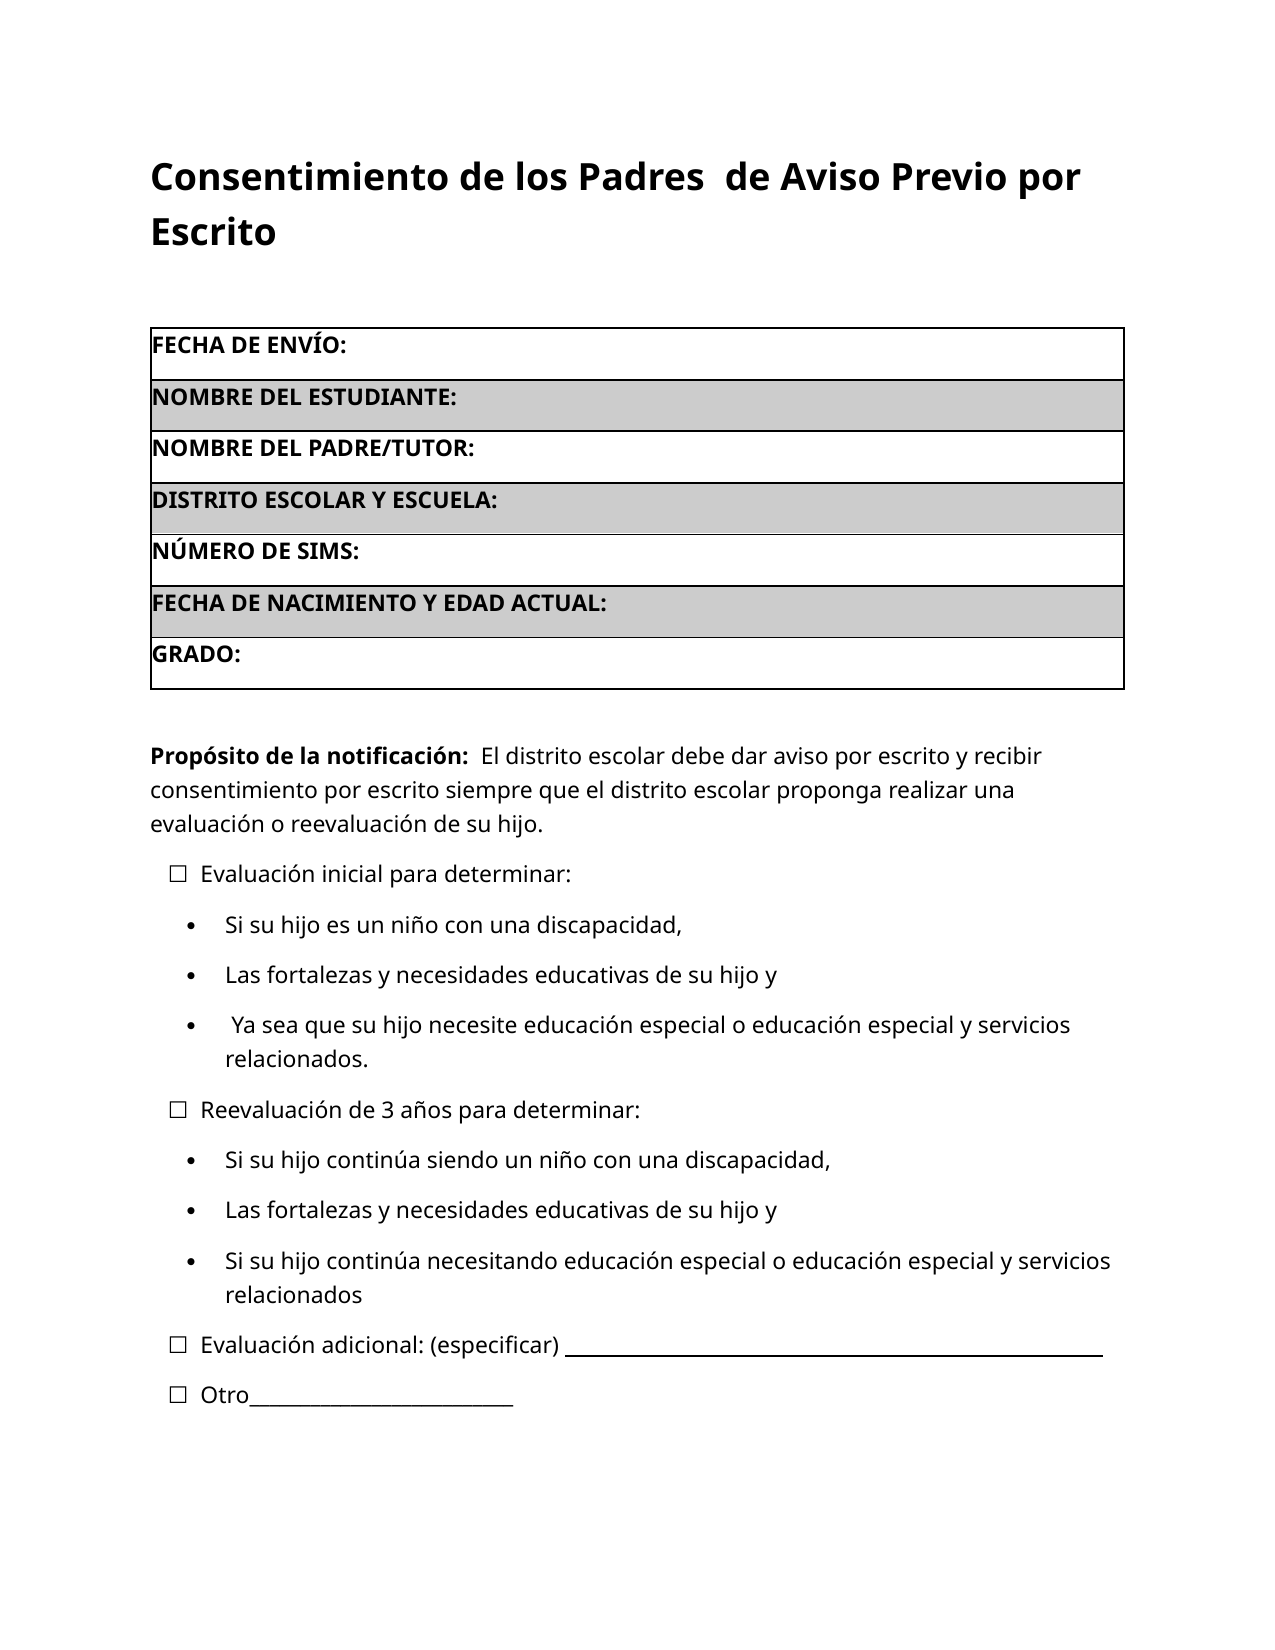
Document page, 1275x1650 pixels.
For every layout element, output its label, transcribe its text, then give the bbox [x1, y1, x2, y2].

text ​​ ☐ ​ Evaluación inicial para determinar: [150, 858, 1125, 889]
list Las fortalezas y necesidades educativas de su hijo y [187, 959, 1125, 990]
table_cell NOMBRE DEL ESTUDIANTE: [152, 381, 1123, 430]
list Si su hijo continúa necesitando educación especial o educación especial y servicios relacionados [187, 1245, 1125, 1310]
list Las fortalezas y necesidades educativas de su hijo y [187, 1194, 1125, 1226]
text ​​ ☐ ​ Reevaluación de 3 años para determinar: [150, 1093, 1125, 1125]
table_cell NOMBRE DEL PADRE/TUTOR: [152, 432, 1123, 482]
text ​​ ☐ ​ Otro__________________________ [150, 1379, 1125, 1411]
list Si su hijo continúa siendo un niño con una discapacidad, [187, 1144, 1125, 1175]
list Ya sea que su hijo necesite educación especial o educación especial y servicios relacionados. [187, 1009, 1125, 1074]
table_cell FECHA DE NACIMIENTO Y EDAD ACTUAL: [152, 587, 1123, 637]
table_cell DISTRITO ESCOLAR Y ESCUELA: [152, 484, 1123, 533]
text Consentimiento de los Padres de Aviso Previo por Escrito [150, 150, 1125, 256]
text Propósito de la notificación: El distrito escolar debe dar aviso por escrito y recibir consentimiento por escrito siempre que el distrito escolar proponga realizar una evaluación o reevaluación de su hijo. [150, 740, 1125, 839]
table_cell NÚMERO DE SIMS: [152, 535, 1123, 585]
list Si su hijo es un niño con una discapacidad, [187, 908, 1125, 940]
table_header FECHA DE ENVÍO: [152, 329, 1123, 379]
table_cell GRADO: [152, 638, 1123, 688]
text ​​ ☐ ​ Evaluación adicional: (especificar) [150, 1329, 1125, 1360]
